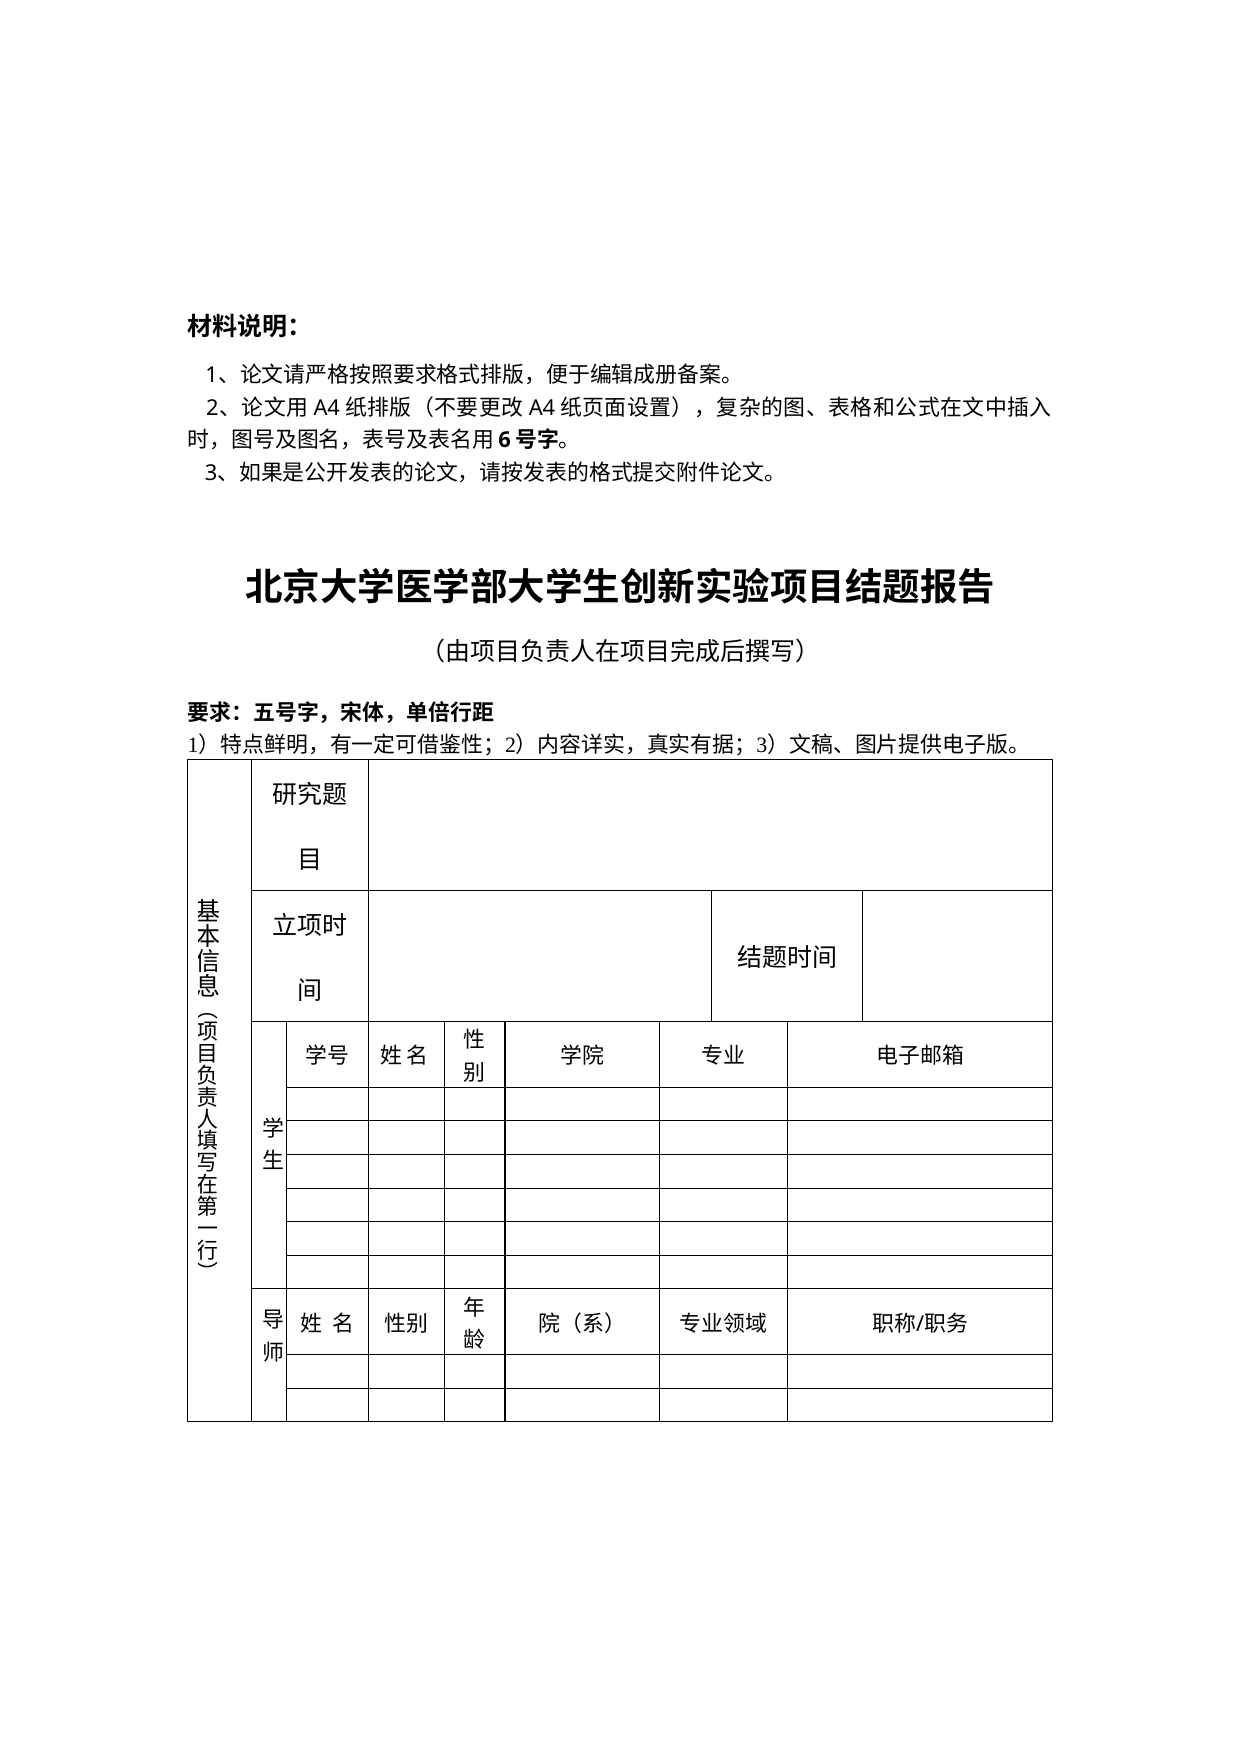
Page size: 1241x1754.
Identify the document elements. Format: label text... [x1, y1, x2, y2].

table_cell [660, 1189, 787, 1221]
table_cell [369, 1121, 444, 1154]
table_header 基本信息（项目负责人填写在第一行） [188, 760, 251, 1421]
table_cell [506, 1256, 659, 1288]
table_cell 性别 [445, 1022, 504, 1087]
table_cell [660, 1155, 787, 1187]
text 2、论文用A4纸排版（不要更改A4纸页面设置），复杂的图、表格和公式在文中插入时，图号及图名，表号及表名用6号字。 [187, 389, 1053, 454]
table_cell 专业领域 [660, 1289, 787, 1354]
table_cell [506, 1222, 659, 1254]
table_cell [369, 1355, 444, 1388]
table_cell [369, 1189, 444, 1221]
table_cell [788, 1121, 1052, 1154]
table_cell [506, 1189, 659, 1221]
table_cell [506, 1088, 659, 1120]
table_cell [660, 1355, 787, 1388]
table_cell 院（系） [506, 1289, 659, 1354]
table_cell [369, 1088, 444, 1120]
table_cell [369, 1389, 444, 1421]
table_cell 年龄 [445, 1289, 504, 1354]
table_cell [369, 1256, 444, 1288]
table_cell [506, 1155, 659, 1187]
table_cell [506, 1355, 659, 1388]
table_cell [287, 1155, 368, 1187]
table_cell [445, 1155, 504, 1187]
table_cell [445, 1389, 504, 1421]
text 要求：五号字，宋体，单倍行距 [187, 694, 1019, 726]
table_cell [788, 1389, 1052, 1421]
table_cell 学院 [506, 1022, 659, 1087]
table_cell [660, 1088, 787, 1120]
table_cell [788, 1355, 1052, 1388]
text 1）特点鲜明，有一定可借鉴性；2）内容详实，真实有据；3）文稿、图片提供电子版。 [187, 726, 1020, 759]
table_cell [660, 1256, 787, 1288]
table_cell [445, 1121, 504, 1154]
table_cell [788, 1189, 1052, 1221]
table_cell [445, 1222, 504, 1254]
table_cell [660, 1389, 787, 1421]
table_cell 专业 [660, 1022, 787, 1087]
table_cell 姓 名 [287, 1289, 368, 1354]
table_cell [788, 1155, 1052, 1187]
table_cell 电子邮箱 [788, 1022, 1052, 1087]
table_cell 性别 [369, 1289, 444, 1354]
table_cell 学生 [252, 1022, 286, 1288]
table_cell [445, 1088, 504, 1120]
table_cell [287, 1088, 368, 1120]
table_cell [445, 1355, 504, 1388]
text 3、如果是公开发表的论文，请按发表的格式提交附件论文。 [187, 454, 1053, 487]
table_cell 结题时间 [712, 891, 862, 1021]
table_cell [506, 1121, 659, 1154]
table_cell 导 师 [252, 1289, 286, 1421]
table_cell [287, 1256, 368, 1288]
table_cell [287, 1389, 368, 1421]
table_header [369, 760, 1052, 890]
table_cell [660, 1121, 787, 1154]
table_cell [660, 1222, 787, 1254]
table_cell [506, 1389, 659, 1421]
table_cell 学号 [287, 1022, 368, 1087]
table_cell 职称/职务 [788, 1289, 1052, 1354]
table_cell [863, 891, 1052, 1021]
table_cell [788, 1222, 1052, 1254]
table_cell 立项时间 [252, 891, 368, 1021]
table_cell [369, 1222, 444, 1254]
table_cell [788, 1256, 1052, 1288]
table_cell [287, 1121, 368, 1154]
table_header 研究题目 [252, 760, 368, 890]
text 材料说明： [187, 292, 1053, 357]
table_cell [287, 1222, 368, 1254]
table_cell [287, 1355, 368, 1388]
table_cell [445, 1189, 504, 1221]
table_cell [369, 1155, 444, 1187]
table_cell 姓 名 [369, 1022, 444, 1087]
table_cell [369, 891, 711, 1021]
table_cell [445, 1256, 504, 1288]
table_cell [788, 1088, 1052, 1120]
text （由项目负责人在项目完成后撰写） [187, 617, 1053, 682]
text 北京大学医学部大学生创新实验项目结题报告 [187, 552, 1053, 617]
table_cell [287, 1189, 368, 1221]
text 1、论文请严格按照要求格式排版，便于编辑成册备案。 [187, 357, 1053, 389]
